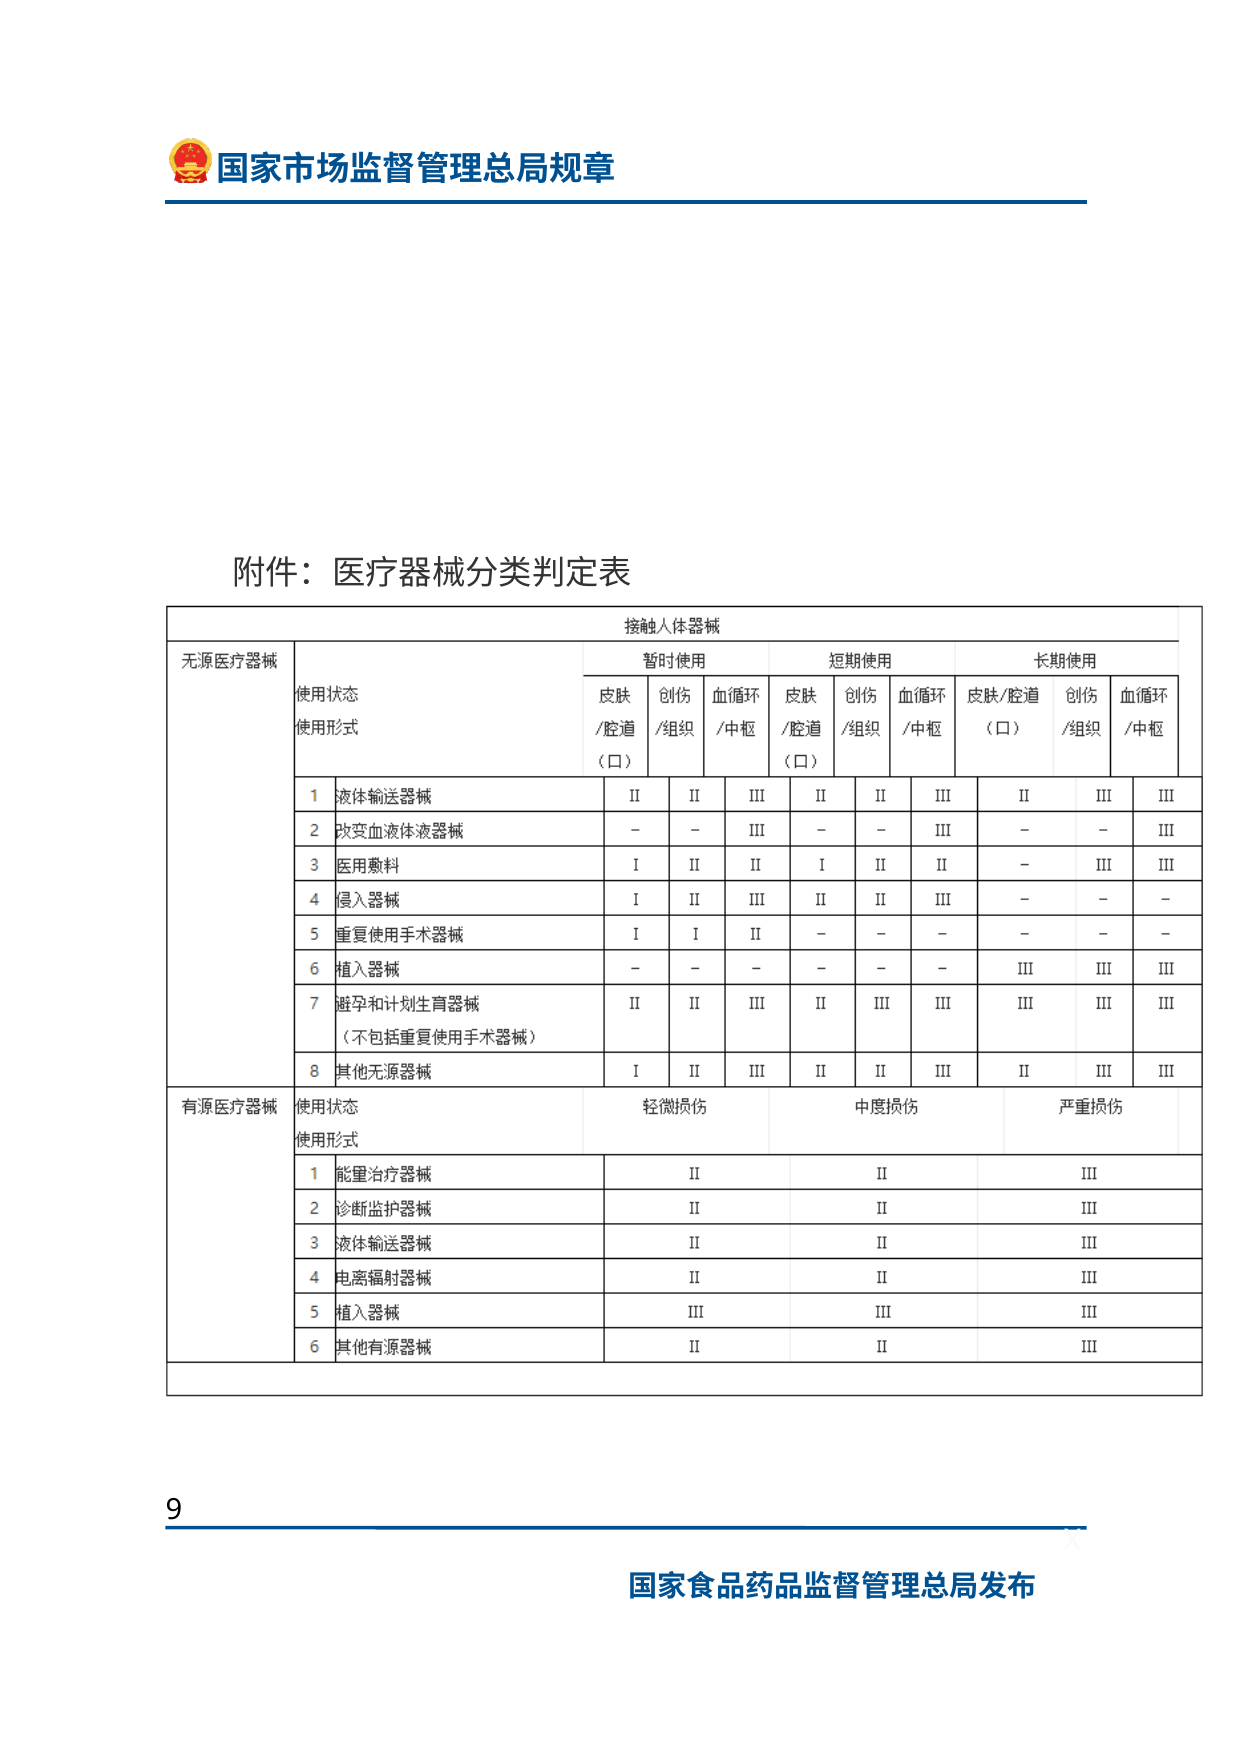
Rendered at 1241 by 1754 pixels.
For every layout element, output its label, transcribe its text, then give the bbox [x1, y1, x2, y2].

picture [165, 602, 1207, 1403]
picture [165, 136, 216, 187]
text 附件：医疗器械分类判定表 [165, 538, 1087, 602]
